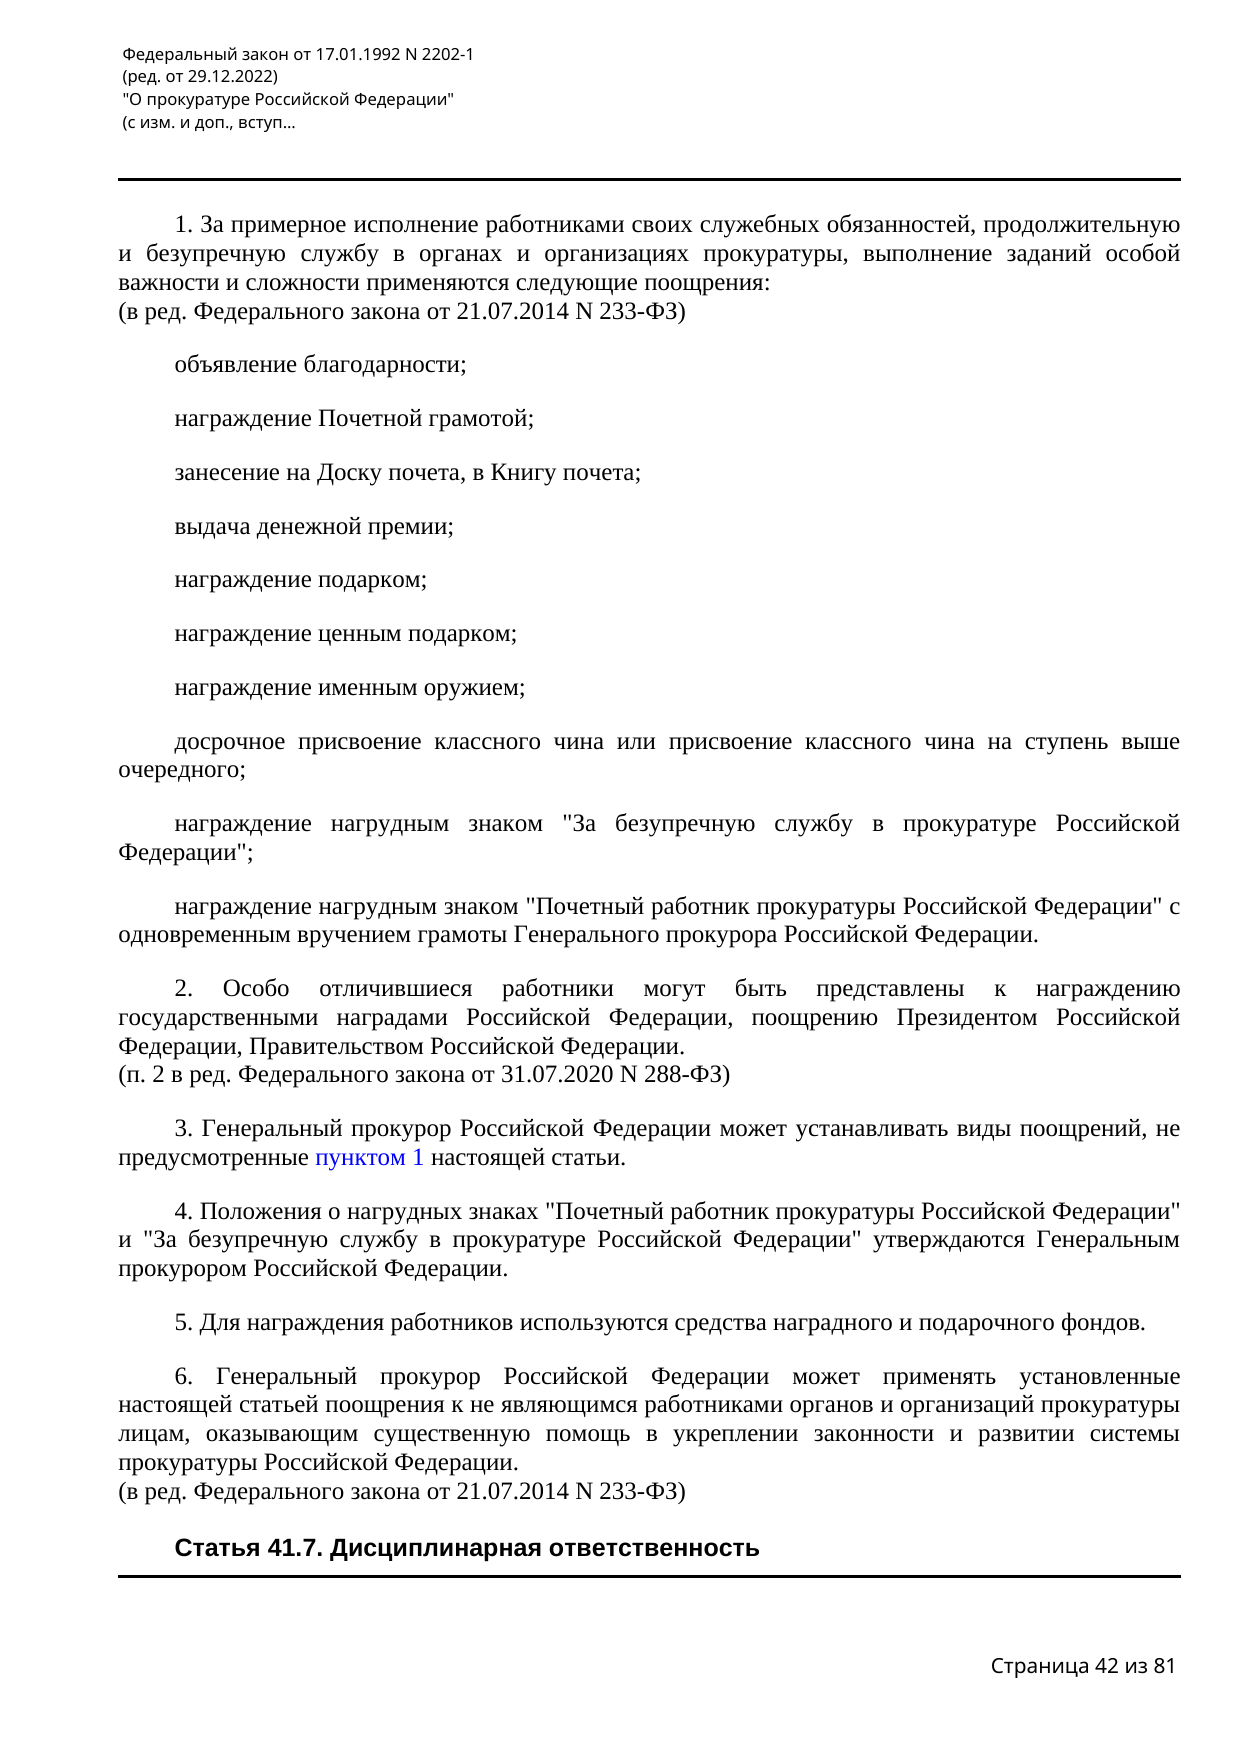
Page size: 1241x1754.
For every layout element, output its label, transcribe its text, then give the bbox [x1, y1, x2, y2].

text награждение Почетной грамотой; [118, 403, 1181, 432]
text награждение подарком; [118, 564, 1181, 593]
text награждение именным оружием; [118, 672, 1181, 701]
text 5. Для награждения работников используются средства наградного и подарочного фондов. [118, 1307, 1181, 1336]
text 2. Особо отличившиеся работники могут быть представлены к награждению государственными наградами Российской Федерации, поощрению Президентом Российской Федерации, Правительством Российской Федерации. [118, 973, 1181, 1059]
text 4. Положения о нагрудных знаках "Почетный работник прокуратуры Российской Федерации" и "За безупречную службу в прокуратуре Российской Федерации" утверждаются Генеральным прокурором Российской Федерации. [118, 1196, 1181, 1282]
text награждение нагрудным знаком "Почетный работник прокуратуры Российской Федерации" с одновременным вручением грамоты Генерального прокурора Российской Федерации. [118, 891, 1181, 948]
text (п. 2 в ред. Федерального закона от 31.07.2020 N 288-ФЗ) [118, 1059, 1181, 1088]
text объявление благодарности; [118, 349, 1181, 378]
text досрочное присвоение классного чина или присвоение классного чина на ступень выше очередного; [118, 726, 1181, 783]
text 1. За примерное исполнение работниками своих служебных обязанностей, продолжительную и безупречную службу в органах и организациях прокуратуры, выполнение заданий особой важности и сложности применяются следующие поощрения: [118, 209, 1181, 296]
title Статья 41.7. Дисциплинарная ответственность [118, 1533, 1181, 1562]
text выдача денежной премии; [118, 511, 1181, 539]
text награждение нагрудным знаком "За безупречную службу в прокуратуре Российской Федерации"; [118, 808, 1181, 866]
text занесение на Доску почета, в Книгу почета; [118, 457, 1181, 486]
text (в ред. Федерального закона от 21.07.2014 N 233-ФЗ) [118, 1476, 1181, 1504]
text (в ред. Федерального закона от 21.07.2014 N 233-ФЗ) [118, 296, 1181, 324]
text 6. Генеральный прокурор Российской Федерации может применять установленные настоящей статьей поощрения к не являющимся работниками органов и организаций прокуратуры лицам, оказывающим существенную помощь в укреплении законности и развитии системы прокуратуры Российской Федерации. [118, 1361, 1181, 1476]
text награждение ценным подарком; [118, 618, 1181, 647]
text 3. Генеральный прокурор Российской Федерации может устанавливать виды поощрений, не предусмотренные пунктом 1 настоящей статьи. [118, 1113, 1181, 1171]
